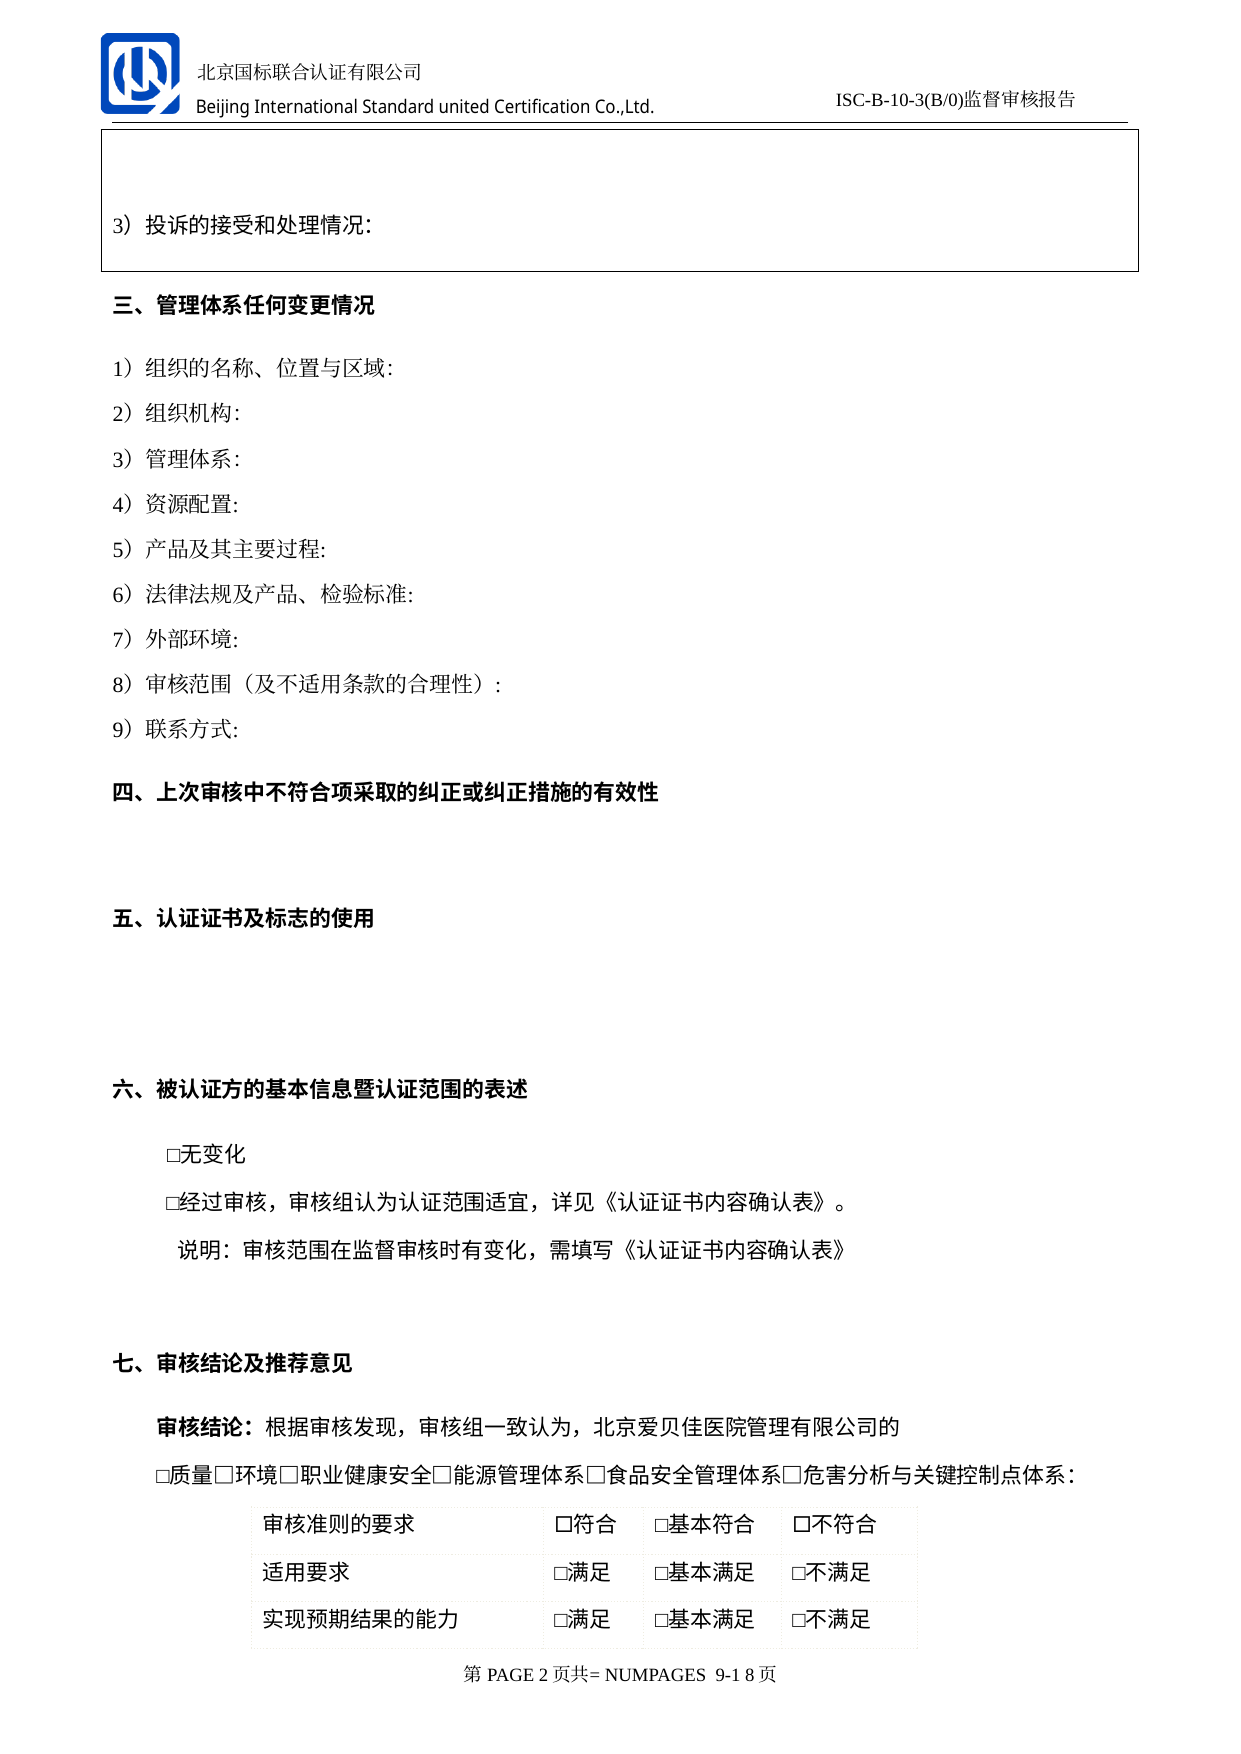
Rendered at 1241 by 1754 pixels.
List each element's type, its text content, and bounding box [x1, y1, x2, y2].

text 9）联系方式: [112, 713, 1128, 746]
table_cell □满足 [543, 1554, 644, 1601]
text 1）组织的名称、位置与区域： [112, 353, 1128, 385]
table_cell □不满足 [781, 1601, 917, 1648]
text 3）管理体系： [112, 443, 1128, 475]
table_cell 适用要求 [251, 1554, 543, 1601]
table_header 审核准则的要求 [251, 1506, 543, 1554]
table_cell □不满足 [781, 1554, 917, 1601]
text 7）外部环境: [112, 623, 1128, 656]
table_cell □满足 [543, 1601, 644, 1648]
text 审核结论：根据审核发现，审核组一致认为，北京爱贝佳医院管理有限公司的 [156, 1410, 1128, 1442]
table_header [102, 130, 1138, 271]
text □质量□环境□职业健康安全□能源管理体系□食品安全管理体系□危害分析与关键控制点体系： [112, 1458, 1128, 1491]
text 8）审核范围（及不适用条款的合理性）: [112, 668, 1128, 701]
text 5）产品及其主要过程: [112, 533, 1128, 566]
text 三、管理体系任何变更情况 [112, 288, 1128, 321]
text 4）资源配置: [112, 488, 1128, 521]
table_header 不符合 [781, 1506, 917, 1554]
text 说明：审核范围在监督审核时有变化，需填写《认证证书内容确认表》 [112, 1233, 1128, 1266]
text 六、被认证方的基本信息暨认证范围的表述 [112, 1072, 1128, 1104]
text 四、上次审核中不符合项采取的纠正或纠正措施的有效性 [112, 775, 1128, 807]
table_cell □基本满足 [644, 1554, 781, 1601]
text 6）法律法规及产品、检验标准: [112, 578, 1128, 611]
table_cell □基本满足 [644, 1601, 781, 1648]
table_header 符合 [543, 1506, 644, 1554]
text □无变化 [112, 1136, 1128, 1169]
text □经过审核，审核组认为认证范围适宜，详见《认证证书内容确认表》。 [112, 1185, 1128, 1217]
text 五、认证证书及标志的使用 [112, 901, 1128, 933]
text 2）组织机构： [112, 398, 1128, 430]
table_header □基本符合 [644, 1506, 781, 1554]
text 七、审核结论及推荐意见 [112, 1345, 1128, 1378]
table_cell 实现预期结果的能力 [251, 1601, 543, 1648]
picture [100, 33, 180, 114]
